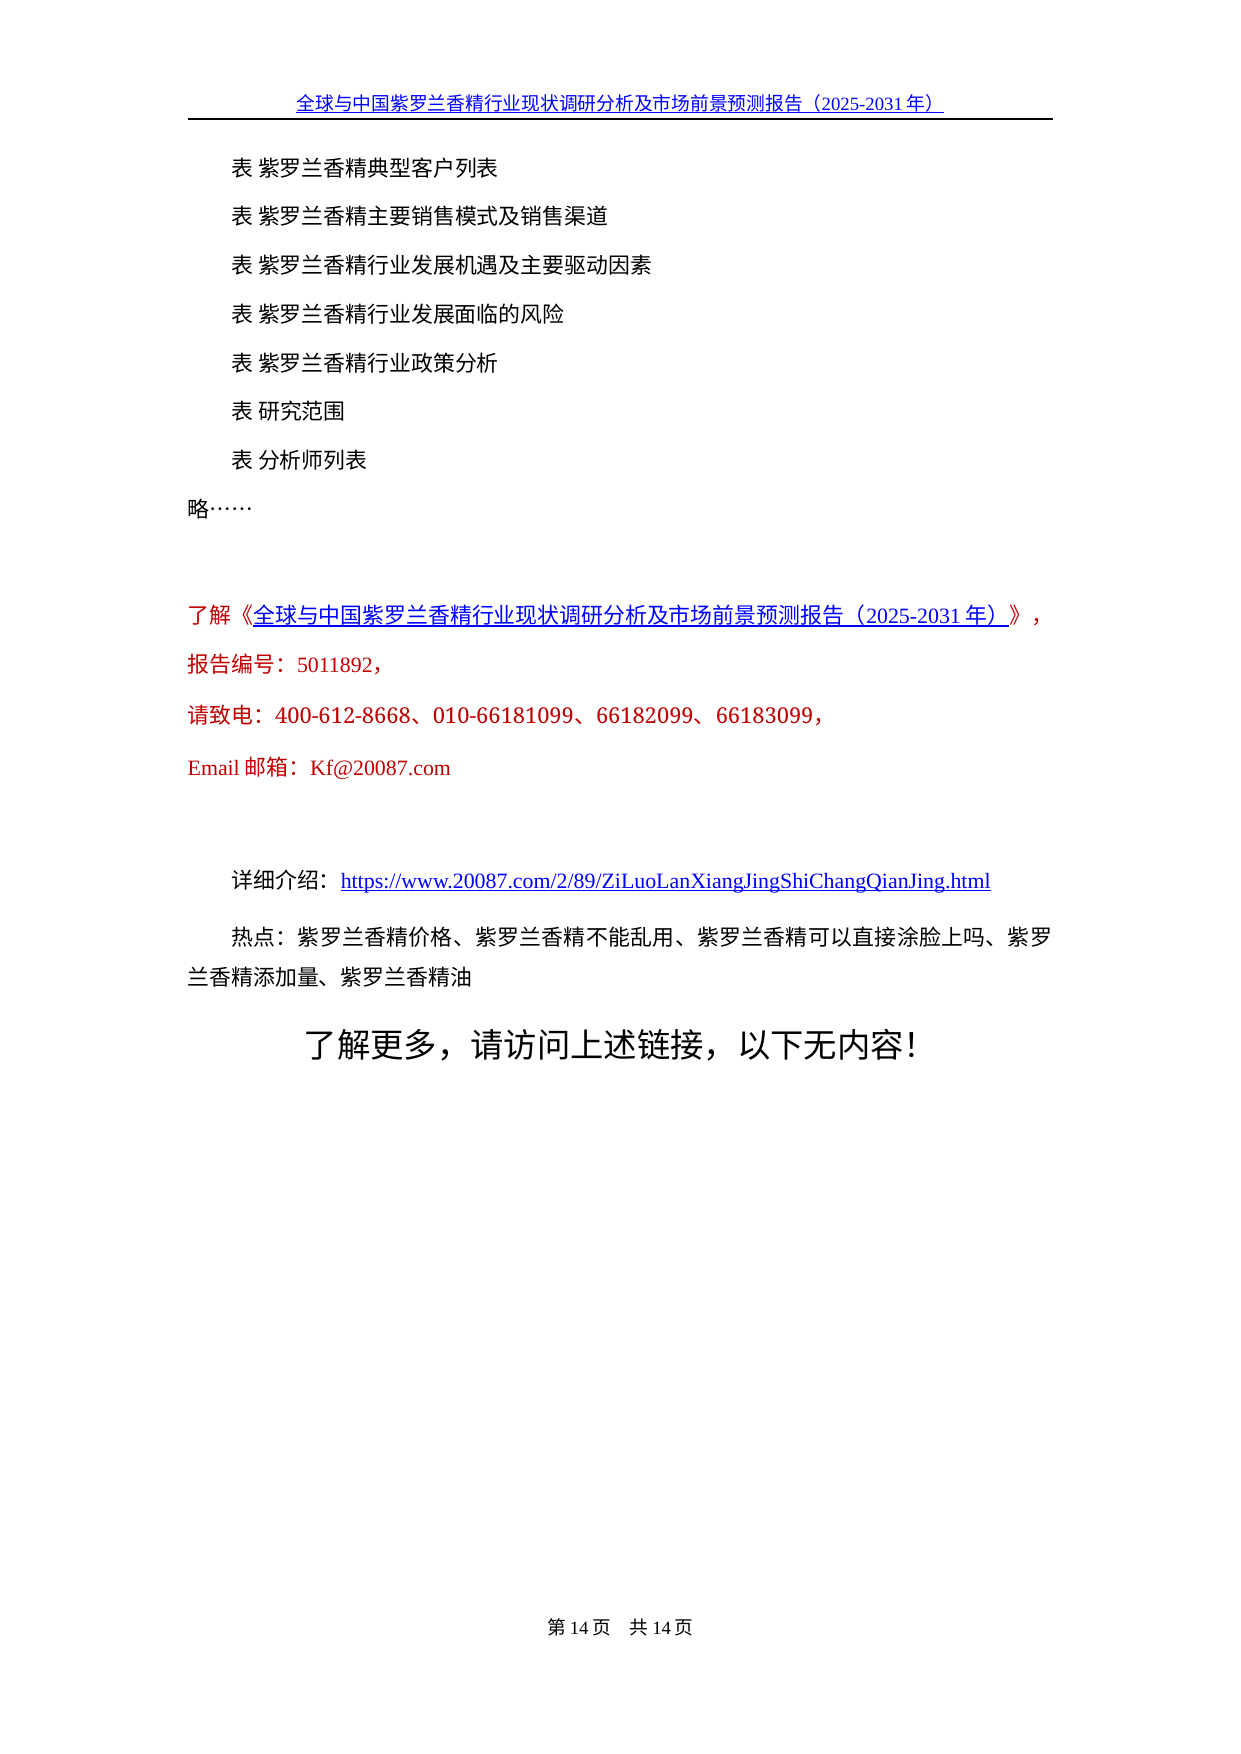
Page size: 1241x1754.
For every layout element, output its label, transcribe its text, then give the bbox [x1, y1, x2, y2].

text 请致电：400-612-8668、010-66181099、66182099、66183099， [187, 698, 1053, 731]
title 了解更多，请访问上述链接，以下无内容！ [187, 1010, 1053, 1075]
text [187, 150, 1053, 524]
text Email邮箱：Kf@20087.com [187, 750, 1053, 782]
text 了解《全球与中国紫罗兰香精行业现状调研分析及市场前景预测报告（2025-2031年）》，报告编号：5011892， [187, 598, 1053, 679]
text 详细介绍：https://www.20087.com/2/89/ZiLuoLanXiangJingShiChangQianJing.html [187, 863, 1053, 895]
text 热点：紫罗兰香精价格、紫罗兰香精不能乱用、紫罗兰香精可以直接涂脸上吗、紫罗兰香精添加量、紫罗兰香精油 [187, 919, 1053, 992]
